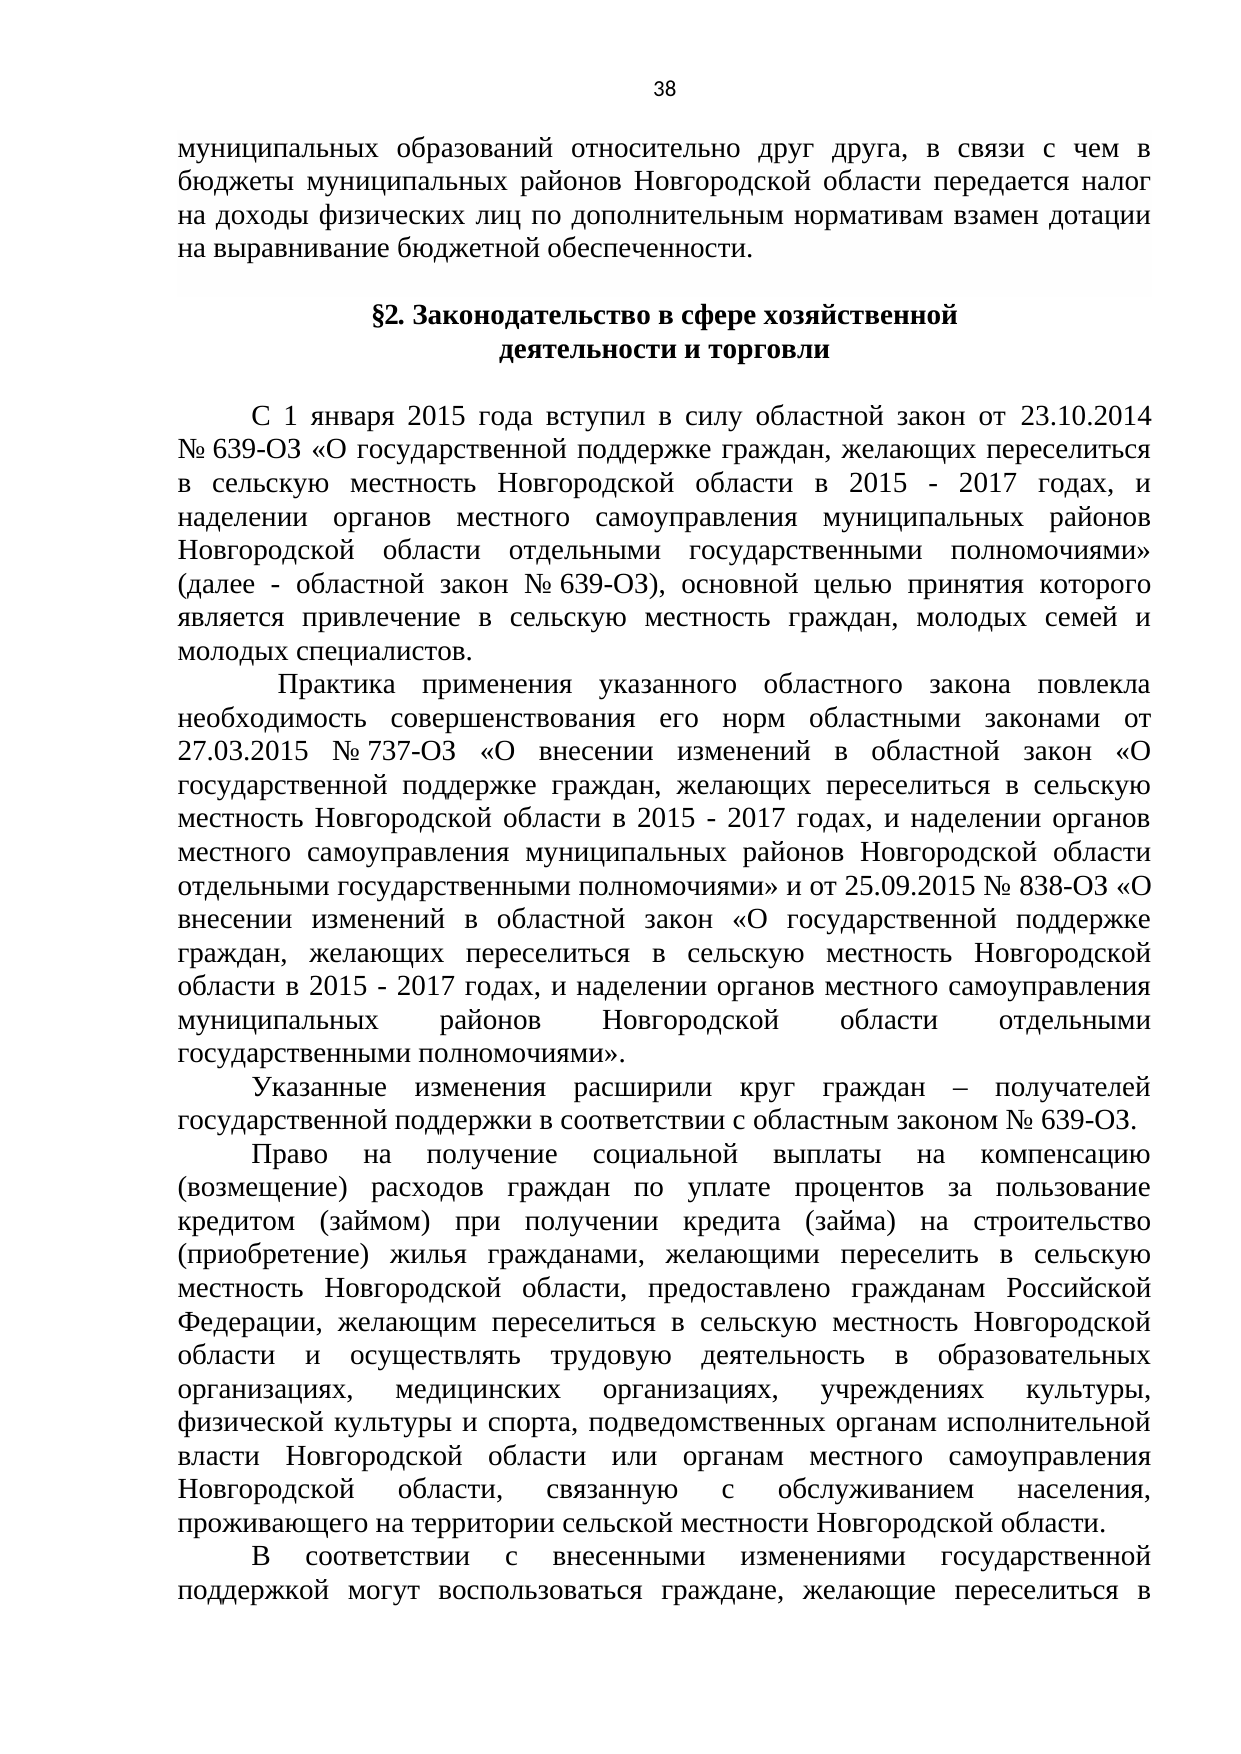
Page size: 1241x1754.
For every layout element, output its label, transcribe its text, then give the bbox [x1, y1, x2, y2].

text деятельности и торговли [177, 331, 1152, 364]
text Практика применения указанного областного закона повлекла необходимость совершенствования его норм областными законами от 27.03.2015 № 737-ОЗ «О внесении изменений в областной закон «О государственной поддержке граждан, желающих переселиться в сельскую местность Новгородской области в 2015 - 2017 годах, и наделении органов местного самоуправления муниципальных районов Новгородской области отдельными государственными полномочиями» и от 25.09.2015 № 838-ОЗ «О внесении изменений в областной закон «О государственной поддержке граждан, желающих переселиться в сельскую местность Новгородской области в 2015 - 2017 годах, и наделении органов местного самоуправления муниципальных районов Новгородской области отдельными государственными полномочиями». [177, 666, 1152, 1069]
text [177, 130, 1152, 264]
text Указанные изменения расширили круг граждан – получателей государственной поддержки в соответствии с областным законом № 639-ОЗ. [177, 1069, 1152, 1136]
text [177, 1538, 1152, 1606]
text С 1 января 2015 года вступил в силу областной закон от 23.10.2014 № 639-ОЗ «О государственной поддержке граждан, желающих переселиться в сельскую местность Новгородской области в 2015 - 2017 годах, и наделении органов местного самоуправления муниципальных районов Новгородской области отдельными государственными полномочиями» (далее - областной закон № 639-ОЗ), основной целью принятия которого является привлечение в сельскую местность граждан, молодых семей и молодых специалистов. [177, 398, 1152, 666]
text §2. Законодательство в сфере хозяйственной [177, 297, 1152, 331]
text Право на получение социальной выплаты на компенсацию (возмещение) расходов граждан по уплате процентов за пользование кредитом (займом) при получении кредита (займа) на строительство (приобретение) жилья гражданами, желающими переселить в сельскую местность Новгородской области, предоставлено гражданам Российской Федерации, желающим переселиться в сельскую местность Новгородской области и осуществлять трудовую деятельность в образовательных организациях, медицинских организациях, учреждениях культуры, физической культуры и спорта, подведомственных органам исполнительной власти Новгородской области или органам местного самоуправления Новгородской области, связанную с обслуживанием населения, проживающего на территории сельской местности Новгородской области. [177, 1136, 1152, 1538]
